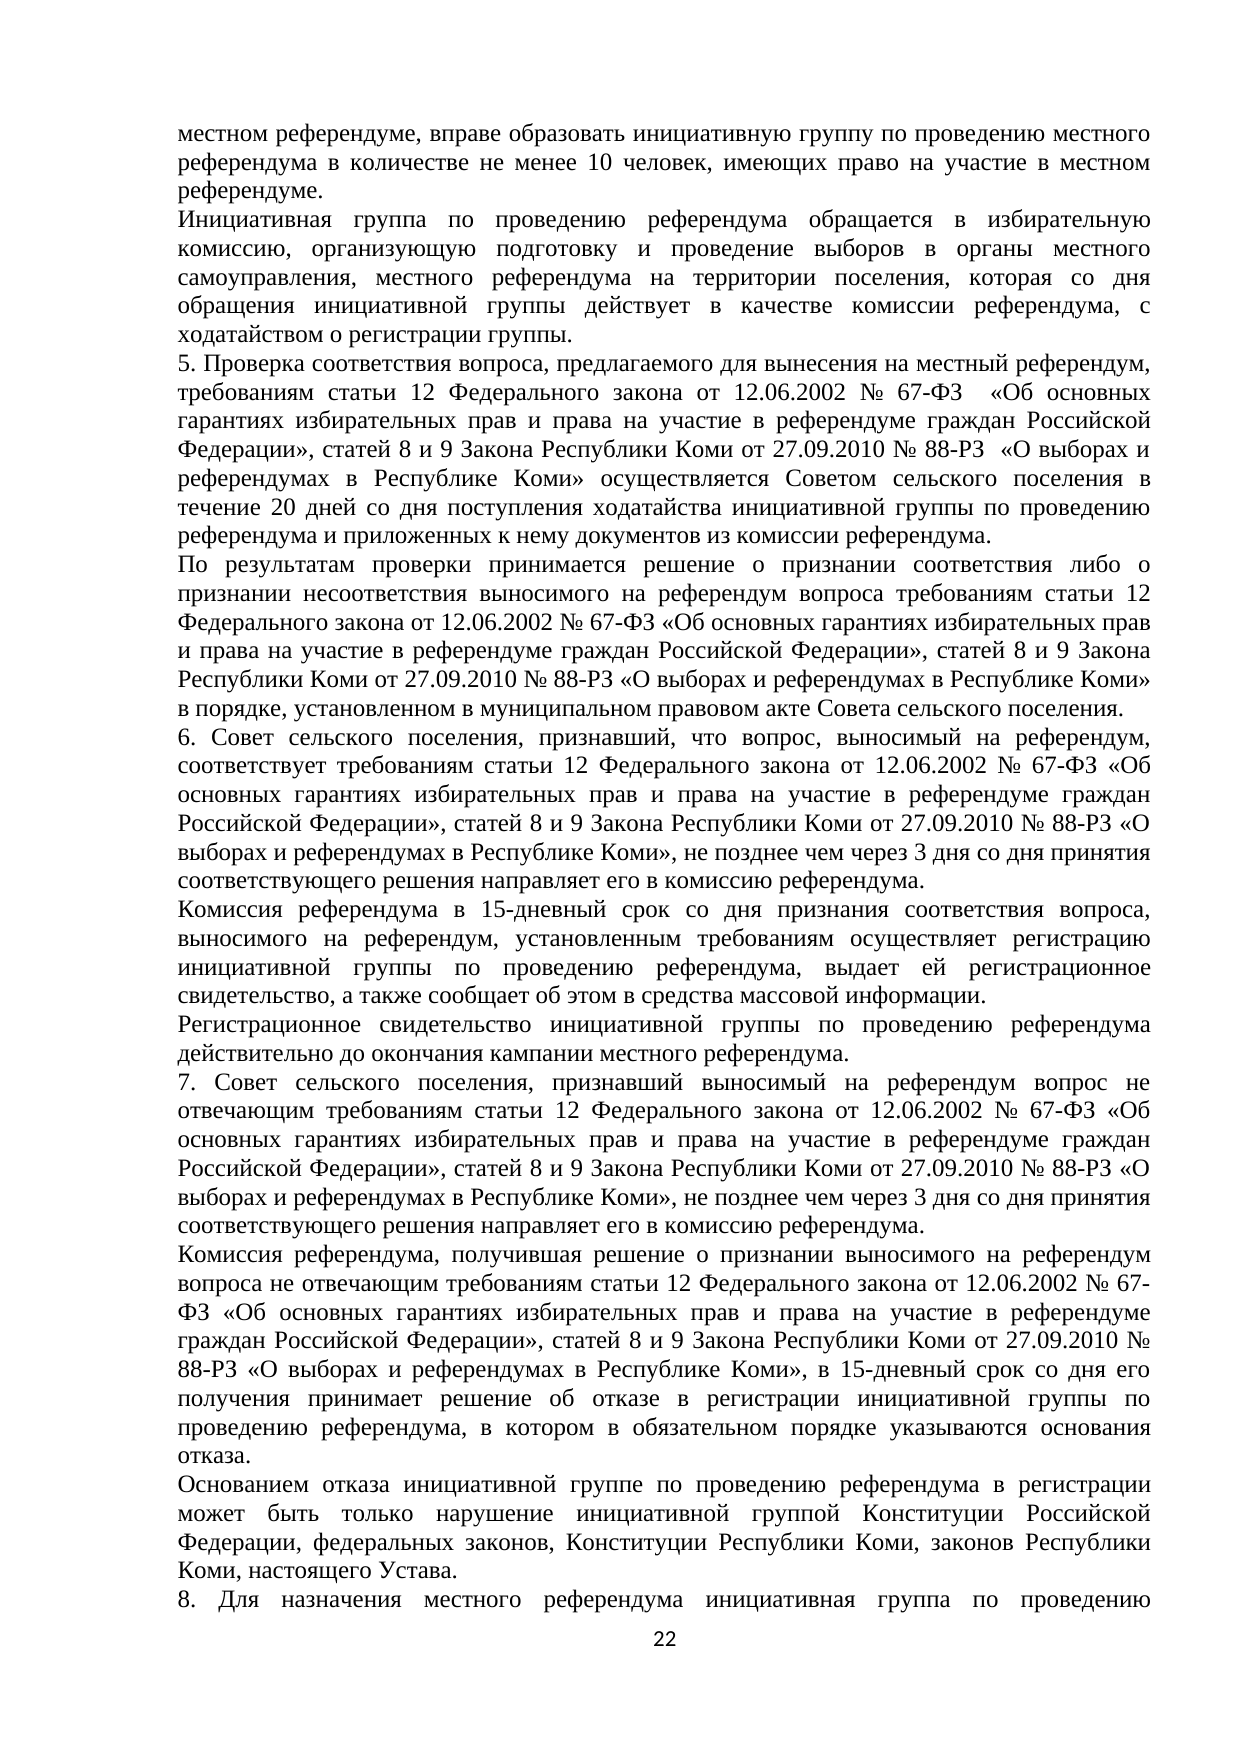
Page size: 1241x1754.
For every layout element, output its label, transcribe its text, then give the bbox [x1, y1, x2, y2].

text 6. Совет сельского поселения, признавший, что вопрос, выносимый на референдум, соответствует требованиям статьи 12 Федерального закона от 12.06.2002 № 67-ФЗ «Об основных гарантиях избирательных прав и права на участие в референдуме граждан Российской Федерации», статей 8 и 9 Закона Республики Коми от 27.09.2010 № 88-РЗ «О выборах и референдумах в Республике Коми», не позднее чем через 3 дня со дня принятия соответствующего решения направляет его в комиссию референдума. [177, 722, 1152, 894]
text Основанием отказа инициативной группе по проведению референдума в регистрации может быть только нарушение инициативной группой Конституции Российской Федерации, федеральных законов, Конституции Республики Коми, законов Республики Коми, настоящего Устава. [177, 1469, 1152, 1584]
text 5. Проверка соответствия вопроса, предлагаемого для вынесения на местный референдум, требованиям статьи 12 Федерального закона от 12.06.2002 № 67-ФЗ «Об основных гарантиях избирательных прав и права на участие в референдуме граждан Российской Федерации», статей 8 и 9 Закона Республики Коми от 27.09.2010 № 88-РЗ «О выборах и референдумах в Республике Коми» осуществляется Советом сельского поселения в течение 20 дней со дня поступления ходатайства инициативной группы по проведению референдума и приложенных к нему документов из комиссии референдума. [177, 348, 1152, 549]
text Комиссия референдума в 15-дневный срок со дня признания соответствия вопроса, выносимого на референдум, установленным требованиям осуществляет регистрацию инициативной группы по проведению референдума, выдает ей регистрационное свидетельство, а также сообщает об этом в средства массовой информации. [177, 894, 1152, 1009]
text Регистрационное свидетельство инициативной группы по проведению референдума действительно до окончания кампании местного референдума. [177, 1009, 1152, 1067]
text Комиссия референдума, получившая решение о признании выносимого на референдум вопроса не отвечающим требованиям статьи 12 Федерального закона от 12.06.2002 № 67-ФЗ «Об основных гарантиях избирательных прав и права на участие в референдуме граждан Российской Федерации», статей 8 и 9 Закона Республики Коми от 27.09.2010 № 88-РЗ «О выборах и референдумах в Республике Коми», в 15-дневный срок со дня его получения принимает решение об отказе в регистрации инициативной группы по проведению референдума, в котором в обязательном порядке указываются основания отказа. [177, 1239, 1152, 1469]
text 7. Совет сельского поселения, признавший выносимый на референдум вопрос не отвечающим требованиям статьи 12 Федерального закона от 12.06.2002 № 67-ФЗ «Об основных гарантиях избирательных прав и права на участие в референдуме граждан Российской Федерации», статей 8 и 9 Закона Республики Коми от 27.09.2010 № 88-РЗ «О выборах и референдумах в Республике Коми», не позднее чем через 3 дня со дня принятия соответствующего решения направляет его в комиссию референдума. [177, 1067, 1152, 1239]
text По результатам проверки принимается решение о признании соответствия либо о признании несоответствия выносимого на референдум вопроса требованиям статьи 12 Федерального закона от 12.06.2002 № 67-ФЗ «Об основных гарантиях избирательных прав и права на участие в референдуме граждан Российской Федерации», статей 8 и 9 Закона Республики Коми от 27.09.2010 № 88-РЗ «О выборах и референдумах в Республике Коми» в порядке, установленном в муниципальном правовом акте Совета сельского поселения. [177, 549, 1152, 722]
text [177, 1584, 1152, 1613]
text Инициативная группа по проведению референдума обращается в избирательную комиссию, организующую подготовку и проведение выборов в органы местного самоуправления, местного референдума на территории поселения, которая со дня обращения инициативной группы действует в качестве комиссии референдума, с ходатайством о регистрации группы. [177, 204, 1152, 348]
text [177, 118, 1152, 204]
